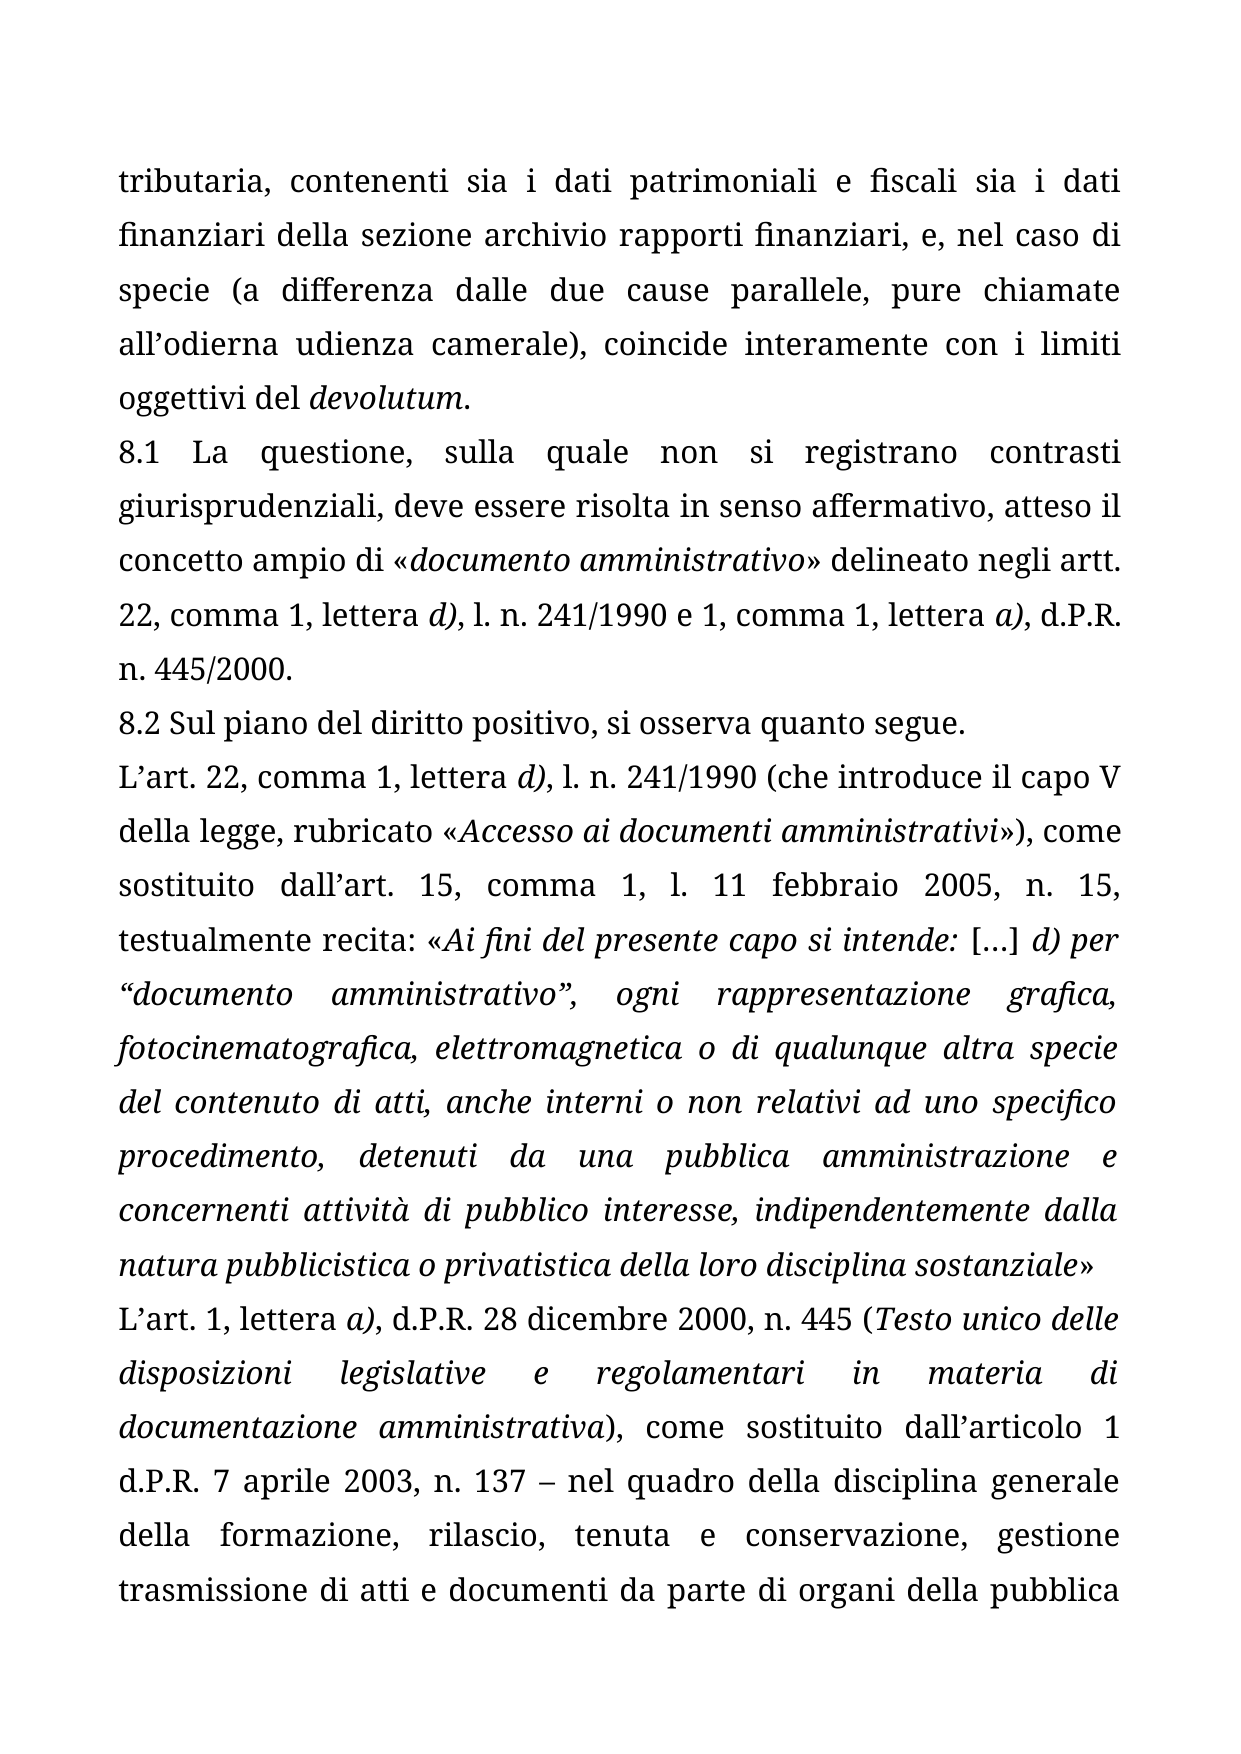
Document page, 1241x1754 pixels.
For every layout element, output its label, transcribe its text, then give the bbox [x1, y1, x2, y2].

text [118, 148, 1122, 418]
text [118, 1285, 1122, 1610]
text 8.1 La questione, sulla quale non si registrano contrasti giurisprudenziali, deve essere risolta in senso affermativo, atteso il concetto ampio di «documento amministrativo» delineato negli artt. 22, comma 1, lettera d), l. n. 241/1990 e 1, comma 1, lettera a), d.P.R. n. 445/2000. [118, 418, 1122, 689]
text 8.2 Sul piano del diritto positivo, si osserva quanto segue. [118, 689, 1122, 743]
text L’art. 22, comma 1, lettera d), l. n. 241/1990 (che introduce il capo V della legge, rubricato «Accesso ai documenti amministrativi»), come sostituito dall’art. 15, comma 1, l. 11 febbraio 2005, n. 15, testualmente recita: «Ai fini del presente capo si intende: […] d) per “documento amministrativo”, ogni rappresentazione grafica, fotocinematografica, elettromagnetica o di qualunque altra specie del contenuto di atti, anche interni o non relativi ad uno specifico procedimento, detenuti da una pubblica amministrazione e concernenti attività di pubblico interesse, indipendentemente dalla natura pubblicistica o privatistica della loro disciplina sostanziale» [118, 743, 1122, 1285]
